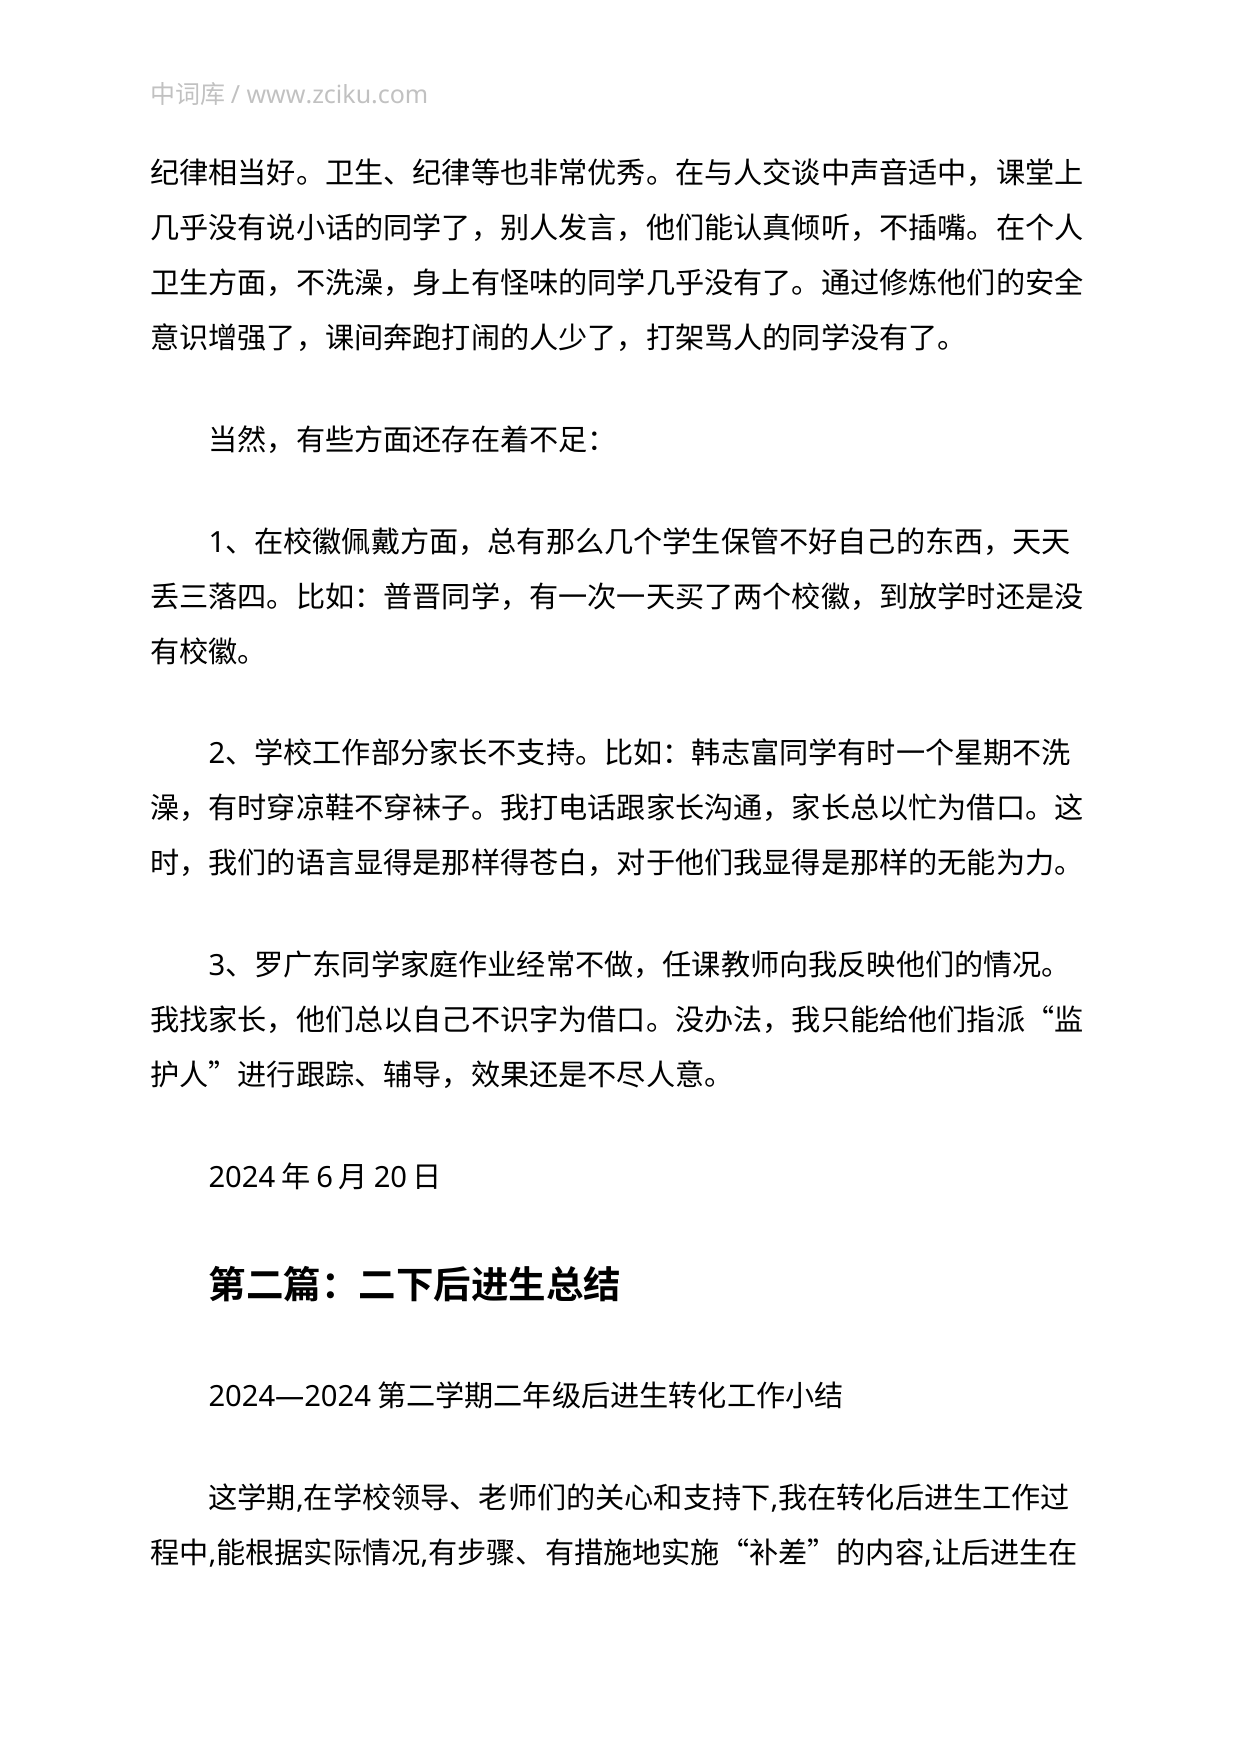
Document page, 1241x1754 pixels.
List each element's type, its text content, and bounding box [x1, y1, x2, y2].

text 当然，有些方面还存在着不足： [150, 416, 1090, 459]
text 2、学校工作部分家长不支持。比如：韩志富同学有时一个星期不洗澡，有时穿凉鞋不穿袜子。我打电话跟家长沟通，家长总以忙为借口。这时，我们的语言显得是那样得苍白，对于他们我显得是那样的无能为力。 [150, 730, 1090, 882]
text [150, 150, 1090, 357]
text 第二篇：二下后进生总结 [150, 1255, 1090, 1309]
text 2024年6月20日 [150, 1153, 1090, 1196]
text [150, 1474, 1090, 1572]
text 3、罗广东同学家庭作业经常不做，任课教师向我反映他们的情况。我找家长，他们总以自己不识字为借口。没办法，我只能给他们指派“监护人”进行跟踪、辅导，效果还是不尽人意。 [150, 942, 1090, 1094]
text 2024—2024第二学期二年级后进生转化工作小结 [150, 1373, 1090, 1415]
text 1、在校徽佩戴方面，总有那么几个学生保管不好自己的东西，天天丢三落四。比如：普晋同学，有一次一天买了两个校徽，到放学时还是没有校徽。 [150, 518, 1090, 670]
